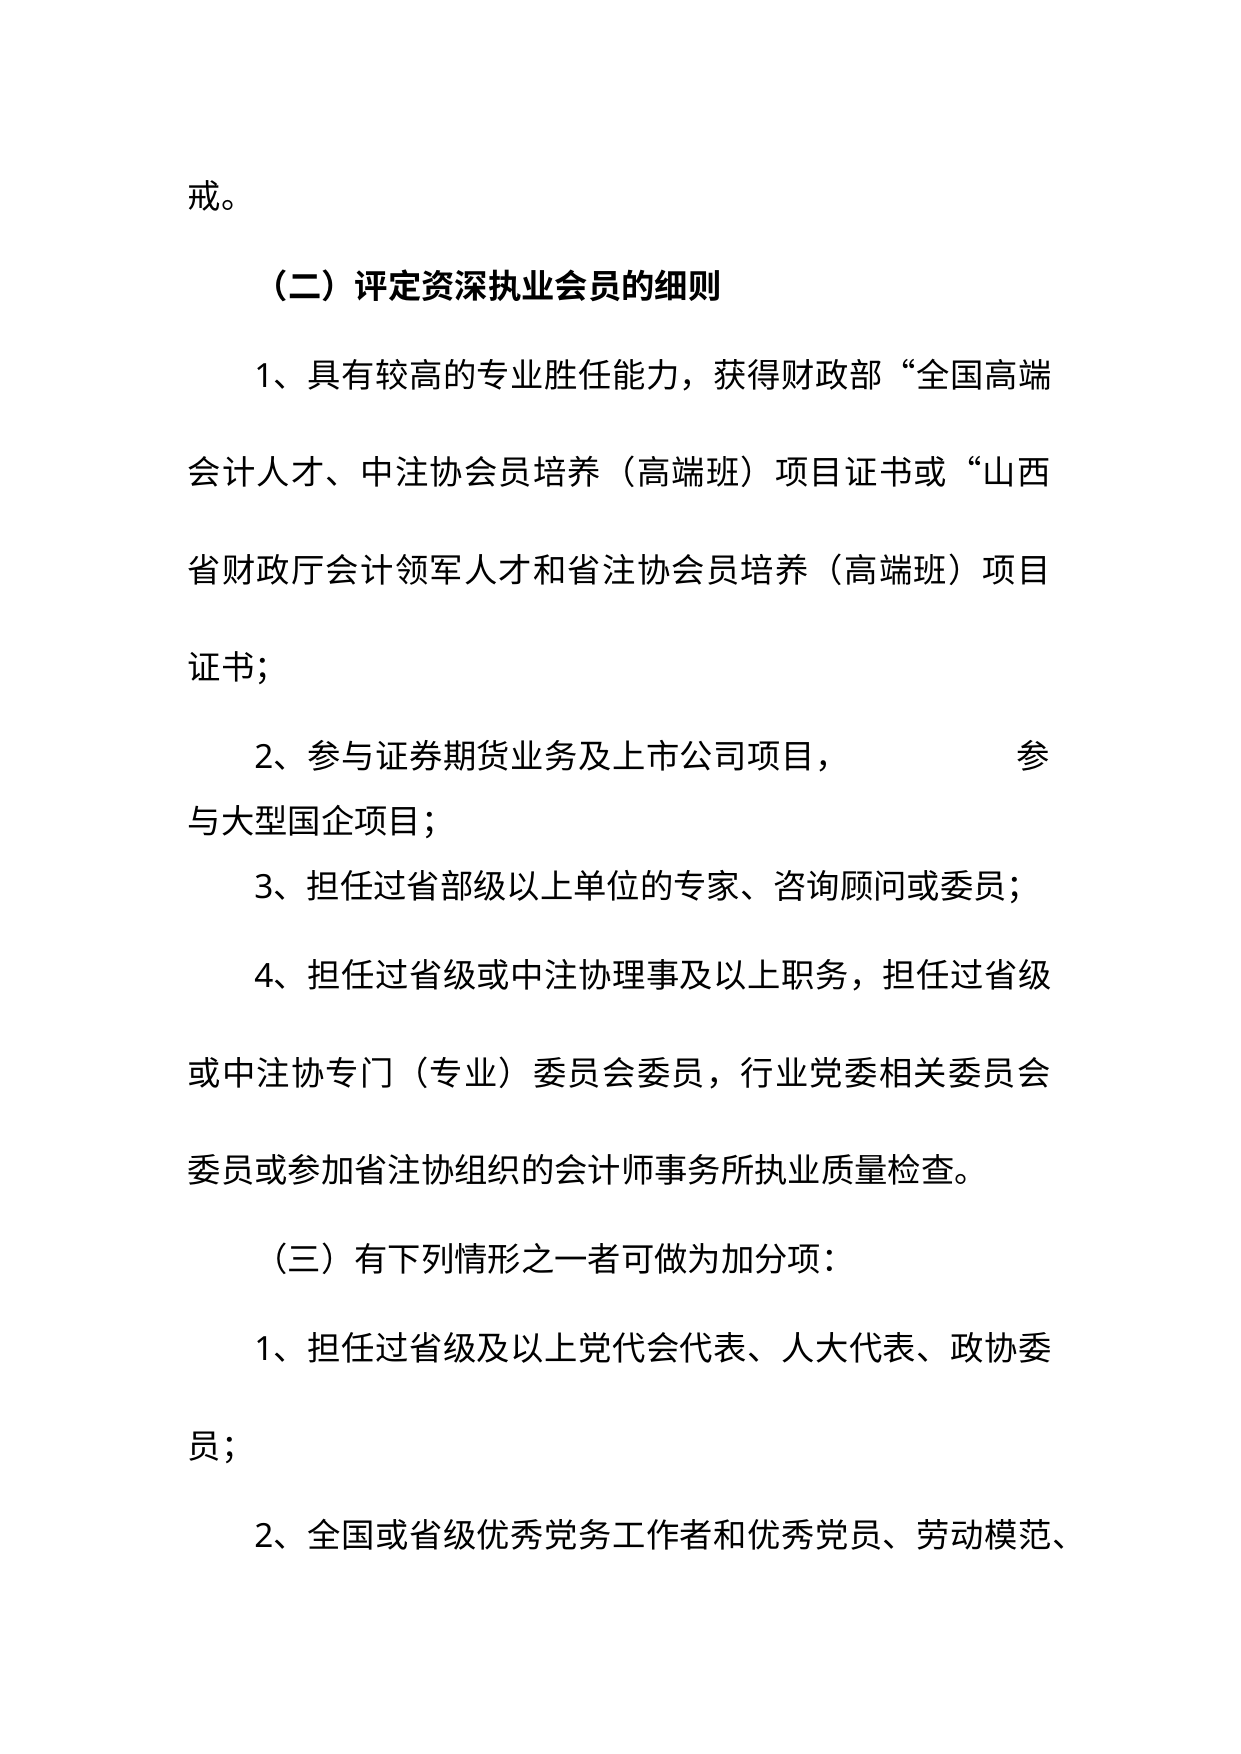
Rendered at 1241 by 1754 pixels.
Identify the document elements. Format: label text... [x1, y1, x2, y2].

text 2、参与证券期货业务及上市公司项目， 参与大型国企项目； [187, 722, 1053, 852]
text 1、具有较高的专业胜任能力，获得财政部“全国高端会计人才、中注协会员培养（高端班）项目证书或“山西省财政厅会计领军人才和省注协会员培养（高端班）项目证书； [187, 340, 1053, 698]
text 3、担任过省部级以上单位的专家、咨询顾问或委员； [187, 852, 1053, 917]
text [187, 1501, 1053, 1566]
text （三）有下列情形之一者可做为加分项： [187, 1225, 1053, 1290]
text 4、担任过省级或中注协理事及以上职务，担任过省级或中注协专门（专业）委员会委员，行业党委相关委员会委员或参加省注协组织的会计师事务所执业质量检查。 [187, 941, 1053, 1201]
text （二）评定资深执业会员的细则 [187, 251, 1053, 316]
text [187, 162, 1053, 227]
text 1、担任过省级及以上党代会代表、人大代表、政协委员； [187, 1314, 1053, 1476]
